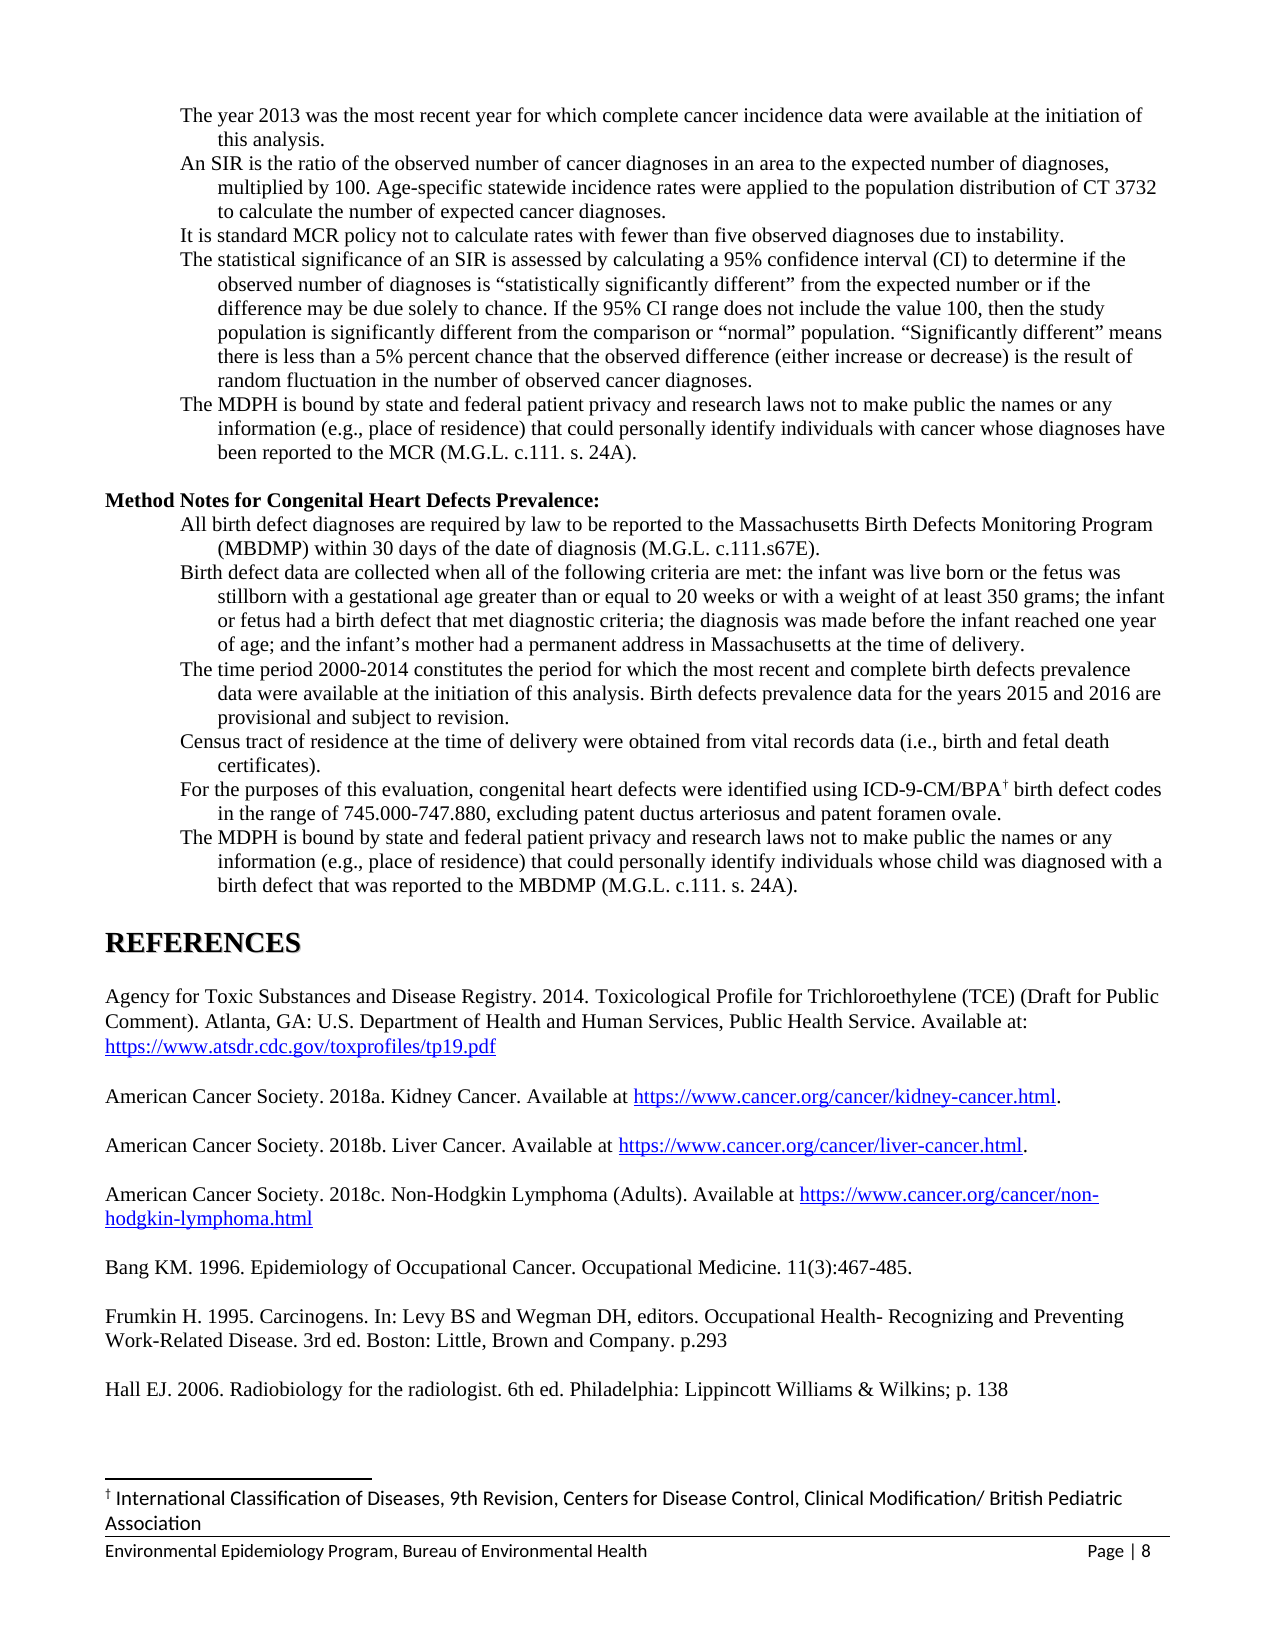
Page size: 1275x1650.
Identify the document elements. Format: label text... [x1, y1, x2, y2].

text Agency for Toxic Substances and Disease Registry. 2014. Toxicological Profile for Trichloroethylene (TCE) (Draft for Public Comment). Atlanta, GA: U.S. Department of Health and Human Services, Public Health Service. Available at: https://www.atsdr.cdc.gov/toxprofiles/tp19.pdf [105, 984, 1170, 1059]
text All birth defect diagnoses are required by law to be reported to the Massachusetts Birth Defects Monitoring Program (MBDMP) within 30 days of the date of diagnosis (M.G.L. c.111.s67E). [180, 512, 1170, 560]
text The MDPH is bound by state and federal patient privacy and research laws not to make public the names or any information (e.g., place of residence) that could personally identify individuals with cancer whose diagnoses have been reported to the MCR (M.G.L. c.111. s. 24A). [180, 392, 1170, 464]
text It is standard MCR policy not to calculate rates with fewer than five observed diagnoses due to instability. [180, 223, 1170, 247]
text American Cancer Society. 2018c. Non-Hodgkin Lymphoma (Adults). Available at https://www.cancer.org/cancer/non-hodgkin-lymphoma.html [105, 1182, 1170, 1230]
text American Cancer Society. 2018b. Liver Cancer. Available at https://www.cancer.org/cancer/liver-cancer.html. [105, 1133, 1170, 1157]
subtitle REFERENCES [105, 925, 1170, 959]
text The MDPH is bound by state and federal patient privacy and research laws not to make public the names or any information (e.g., place of residence) that could personally identify individuals whose child was diagnosed with a birth defect that was reported to the MBDMP (M.G.L. c.111. s. 24A). [180, 825, 1170, 897]
text An SIR is the ratio of the observed number of cancer diagnoses in an area to the expected number of diagnoses, multiplied by 100. Age-specific statewide incidence rates were applied to the population distribution of CT 3732 to calculate the number of expected cancer diagnoses. [180, 151, 1170, 223]
text Birth defect data are collected when all of the following criteria are met: the infant was live born or the fetus was stillborn with a gestational age greater than or equal to 20 weeks or with a weight of at least 350 grams; the infant or fetus had a birth defect that met diagnostic criteria; the diagnosis was made before the infant reached one year of age; and the infant’s mother had a permanent address in Massachusetts at the time of delivery. [180, 560, 1170, 656]
text For the purposes of this evaluation, congenital heart defects were identified using ICD-9-CM/BPA birth defect codes in the range of 745.000-747.880, excluding patent ductus arteriosus and patent foramen ovale. [180, 777, 1170, 825]
text Bang KM. 1996. Epidemiology of Occupational Cancer. Occupational Medicine. 11(3):467-485. [105, 1255, 1170, 1279]
text Method Notes for Congenital Heart Defects Prevalence: [105, 488, 1170, 512]
text The time period 2000-2014 constitutes the period for which the most recent and complete birth defects prevalence data were available at the initiation of this analysis. Birth defects prevalence data for the years 2015 and 2016 are provisional and subject to revision. [180, 656, 1170, 729]
text American Cancer Society. 2018a. Kidney Cancer. Available at https://www.cancer.org/cancer/kidney-cancer.html. [105, 1084, 1170, 1108]
text Frumkin H. 1995. Carcinogens. In: Levy BS and Wegman DH, editors. Occupational Health- Recognizing and Preventing Work-Related Disease. 3rd ed. Boston: Little, Brown and Company. p.293 [105, 1304, 1170, 1352]
text Hall EJ. 2006. Radiobiology for the radiologist. 6th ed. Philadelphia: Lippincott Williams & Wilkins; p. 138 [105, 1377, 1170, 1401]
text The year 2013 was the most recent year for which complete cancer incidence data were available at the initiation of this analysis. [180, 103, 1170, 151]
text Census tract of residence at the time of delivery were obtained from vital records data (i.e., birth and fetal death certificates). [180, 729, 1170, 777]
text The statistical significance of an SIR is assessed by calculating a 95% confidence interval (CI) to determine if the observed number of diagnoses is “statistically significantly different” from the expected number or if the difference may be due solely to chance. If the 95% CI range does not include the value 100, then the study population is significantly different from the comparison or “normal” population. “Significantly different” means there is less than a 5% percent chance that the observed difference (either increase or decrease) is the result of random fluctuation in the number of observed cancer diagnoses. [180, 247, 1170, 392]
